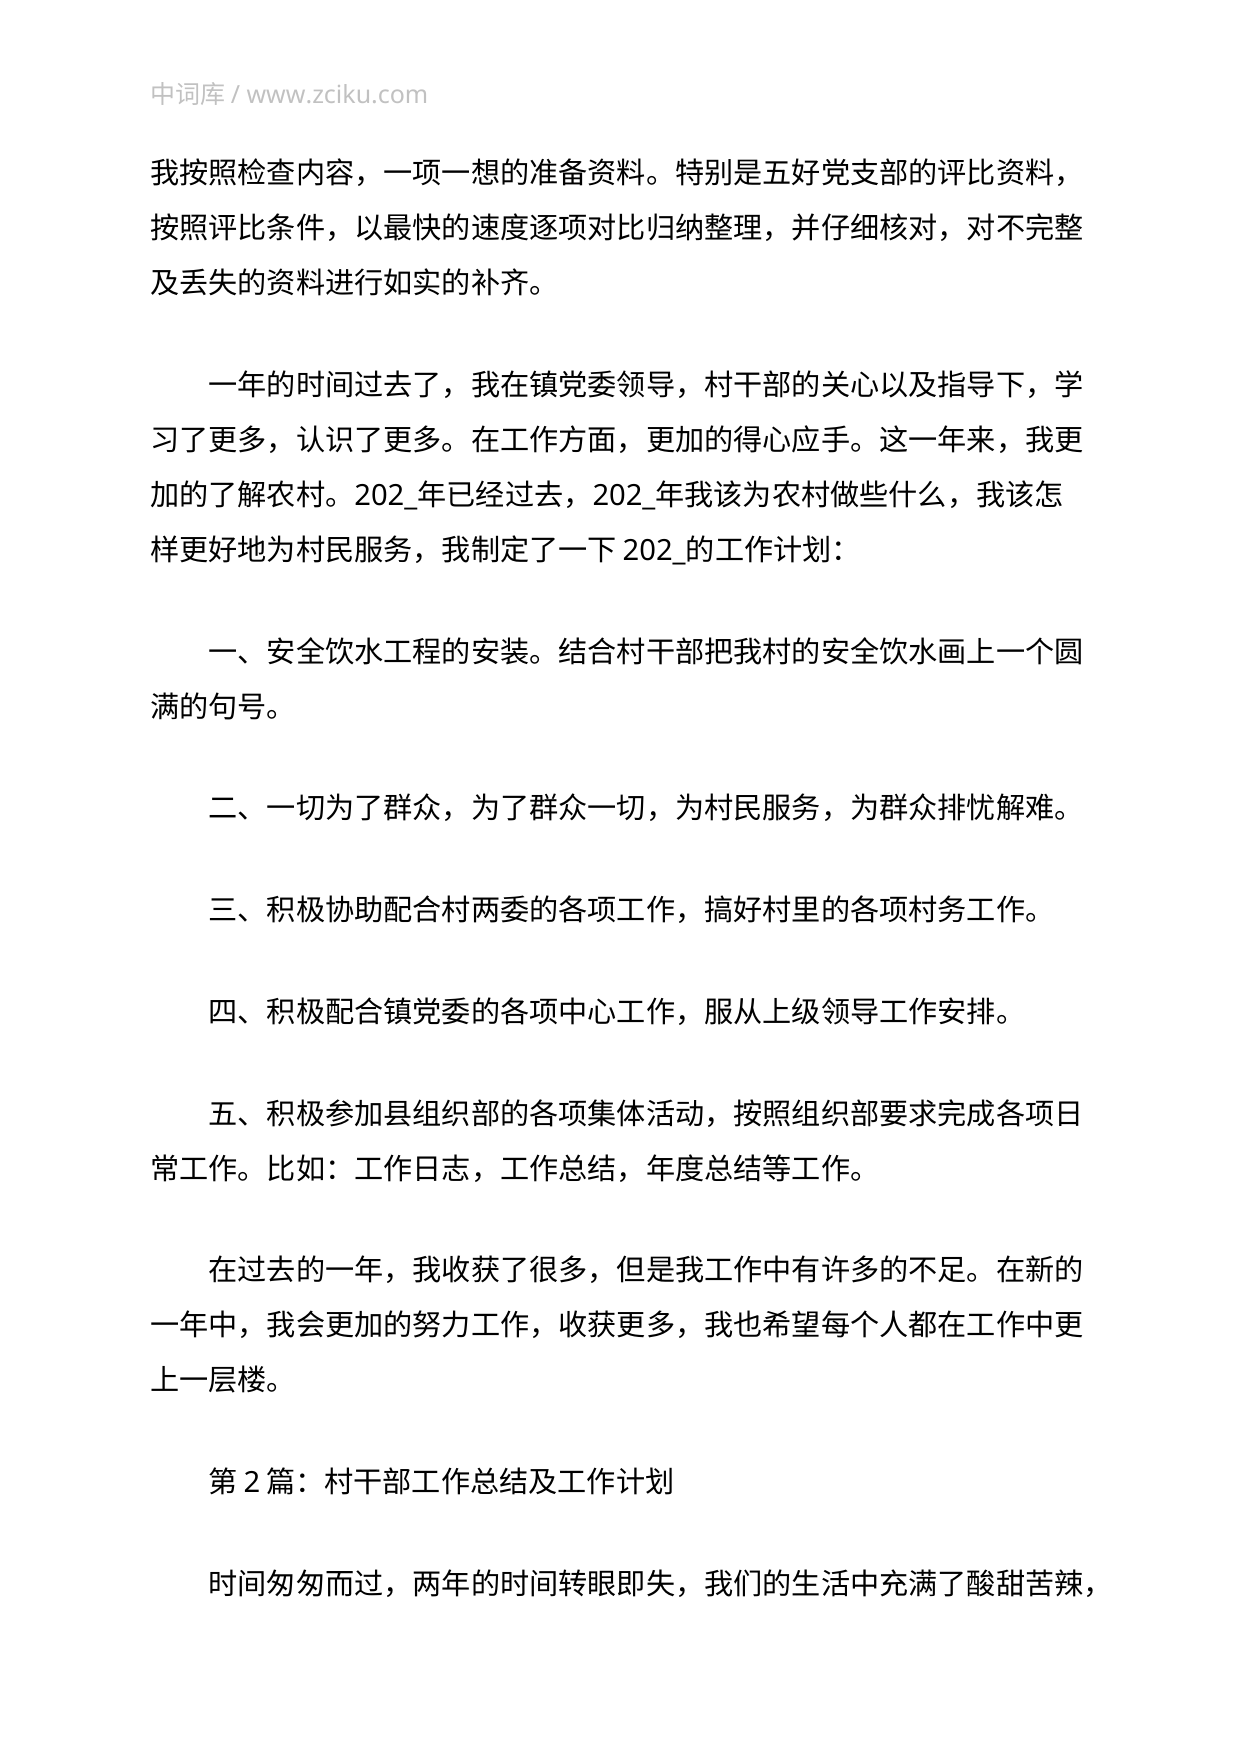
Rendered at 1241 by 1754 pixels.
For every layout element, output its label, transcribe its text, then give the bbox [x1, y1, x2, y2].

text 四、积极配合镇党委的各项中心工作，服从上级领导工作安排。 [150, 988, 1090, 1031]
text 五、积极参加县组织部的各项集体活动，按照组织部要求完成各项日常工作。比如：工作日志，工作总结，年度总结等工作。 [150, 1090, 1090, 1187]
text 第2篇：村干部工作总结及工作计划 [150, 1458, 1090, 1501]
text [150, 150, 1090, 302]
text 三、积极协助配合村两委的各项工作，搞好村里的各项村务工作。 [150, 887, 1090, 929]
text 二、一切为了群众，为了群众一切，为村民服务，为群众排忧解难。 [150, 785, 1090, 827]
text 一年的时间过去了，我在镇党委领导，村干部的关心以及指导下，学习了更多，认识了更多。在工作方面，更加的得心应手。这一年来，我更加的了解农村。202_年已经过去，202_年我该为农村做些什么，我该怎样更好地为村民服务，我制定了一下202_的工作计划： [150, 362, 1090, 569]
text 在过去的一年，我收获了很多，但是我工作中有许多的不足。在新的一年中，我会更加的努力工作，收获更多，我也希望每个人都在工作中更上一层楼。 [150, 1247, 1090, 1399]
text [150, 1561, 1090, 1603]
text 一、安全饮水工程的安装。结合村干部把我村的安全饮水画上一个圆满的句号。 [150, 628, 1090, 726]
